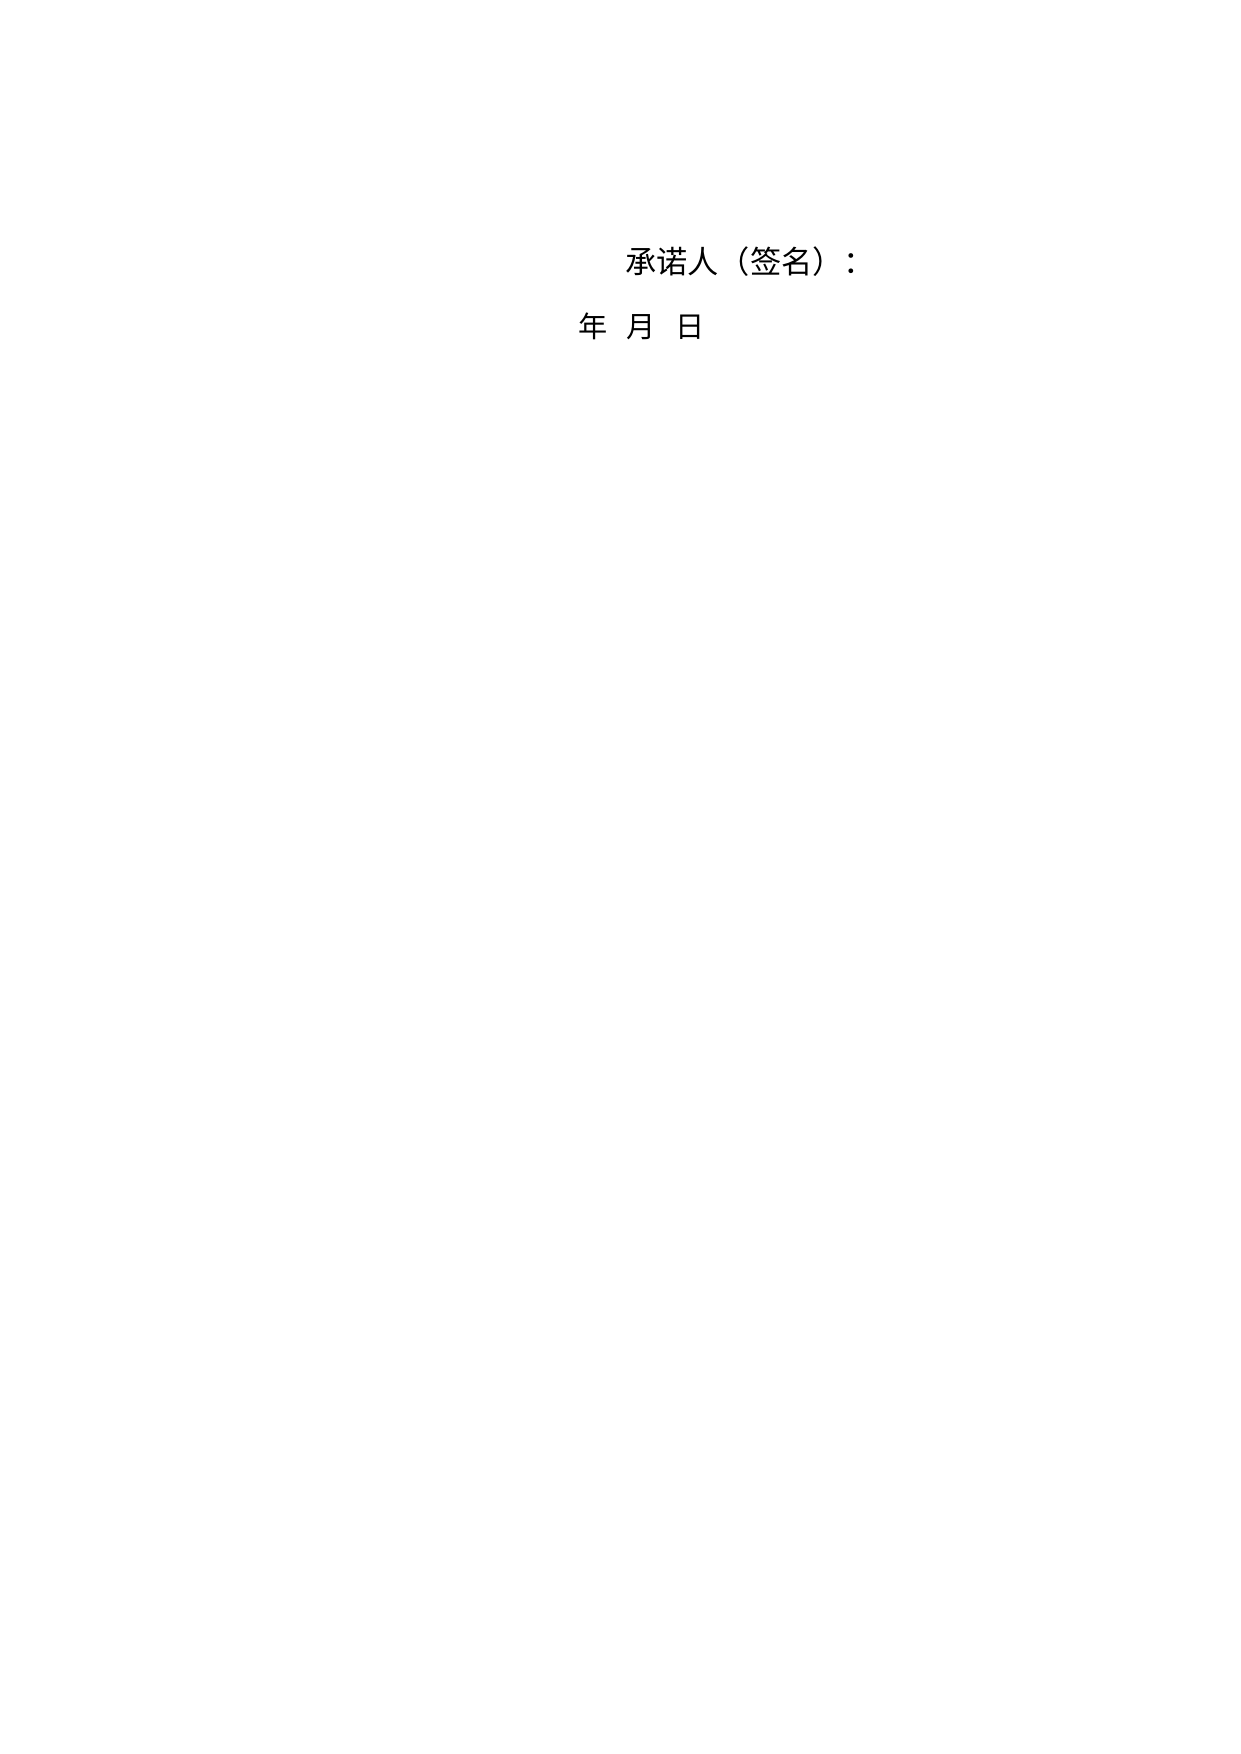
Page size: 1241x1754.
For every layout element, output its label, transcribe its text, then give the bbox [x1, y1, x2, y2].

text 承诺人（签名）： [187, 227, 1053, 292]
text 年 月 日 [187, 292, 1053, 357]
